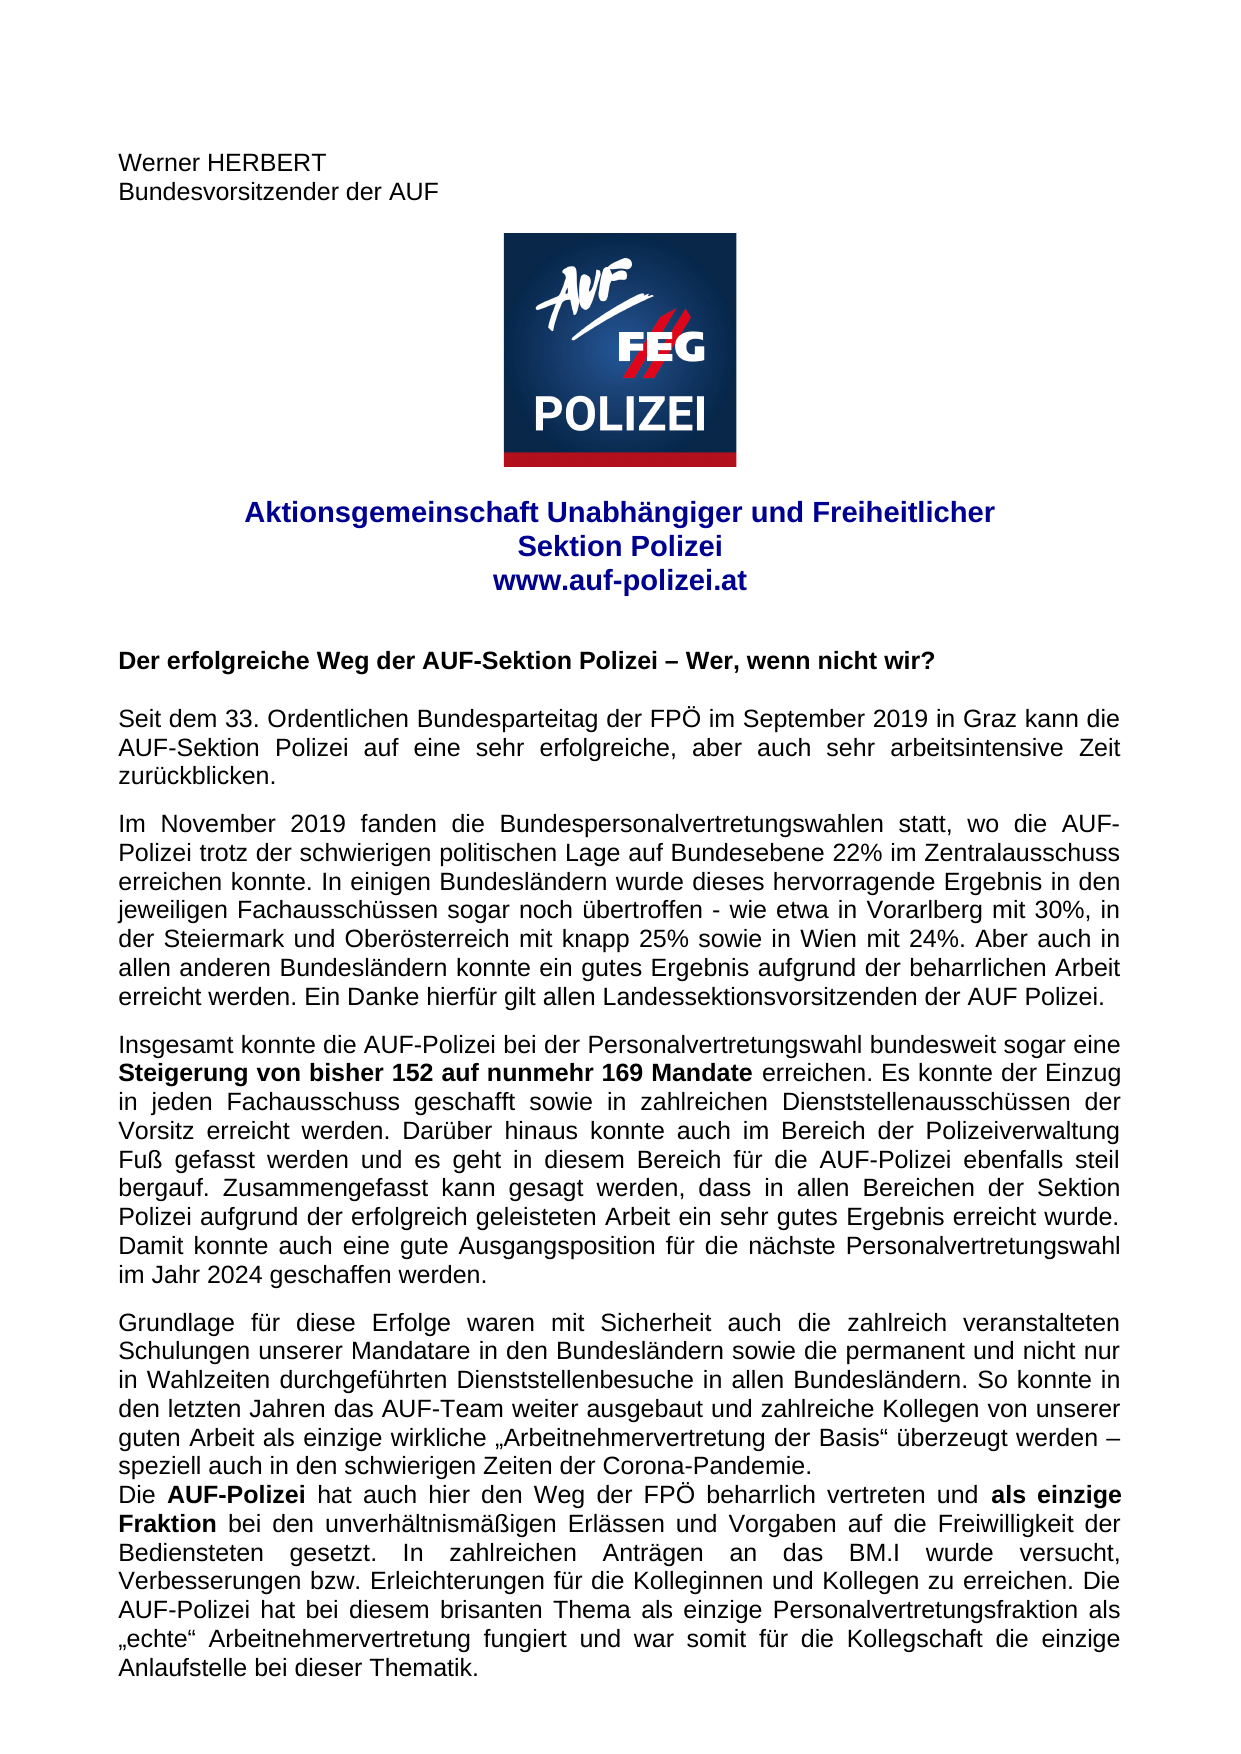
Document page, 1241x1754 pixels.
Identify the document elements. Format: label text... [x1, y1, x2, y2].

text Im November 2019 fanden die Bundespersonalvertretungswahlen statt, wo die AUF-Polizei trotz der schwierigen politischen Lage auf Bundesebene 22% im Zentralausschuss erreichen konnte. In einigen Bundesländern wurde dieses hervorragende Ergebnis in den jeweiligen Fachausschüssen sogar noch übertroffen - wie etwa in Vorarlberg mit 30%, in der Steiermark und Oberösterreich mit knapp 25% sowie in Wien mit 24%. Aber auch in allen anderen Bundesländern konnte ein gutes Ergebnis aufgrund der beharrlichen Arbeit erreicht werden. Ein Danke hierfür gilt allen Landessektionsvorsitzenden der AUF Polizei. [118, 809, 1122, 1011]
text www.auf-polizei.at [118, 562, 1122, 596]
text Der erfolgreiche Weg der AUF-Sektion Polizei – Wer, wenn nicht wir? [118, 646, 1122, 675]
text Werner HERBERT [118, 148, 1122, 176]
text Bundesvorsitzender der AUF [118, 176, 1122, 205]
text Aktionsgemeinschaft Unabhängiger und Freiheitlicher [118, 495, 1122, 529]
text Insgesamt konnte die AUF-Polizei bei der Personalvertretungswahl bundesweit sogar eine Steigerung von bisher 152 auf nunmehr 169 Mandate erreichen. Es konnte der Einzug in jeden Fachausschuss geschafft sowie in zahlreichen Dienststellenausschüssen der Vorsitz erreicht werden. Darüber hinaus konnte auch im Bereich der Polizeiverwaltung Fuß gefasst werden und es geht in diesem Bereich für die AUF-Polizei ebenfalls steil bergauf. Zusammengefasst kann gesagt werden, dass in allen Bereichen der Sektion Polizei aufgrund der erfolgreich geleisteten Arbeit ein sehr gutes Ergebnis erreicht wurde. Damit konnte auch eine gute Ausgangsposition für die nächste Personalvertretungswahl im Jahr 2024 geschaffen werden. [118, 1030, 1122, 1288]
text Seit dem 33. Ordentlichen Bundesparteitag der FPÖ im September 2019 in Graz kann die AUF-Sektion Polizei auf eine sehr erfolgreiche, aber auch sehr arbeitsintensive Zeit zurückblicken. [118, 704, 1122, 790]
text Die AUF-Polizei hat auch hier den Weg der FPÖ beharrlich vertreten und als einzige Fraktion bei den unverhältnismäßigen Erlässen und Vorgaben auf die Freiwilligkeit der Bediensteten gesetzt. In zahlreichen Anträgen an das BM.I wurde versucht, Verbesserungen bzw. Erleichterungen für die Kolleginnen und Kollegen zu erreichen. Die AUF-Polizei hat bei diesem brisanten Thema als einzige Personalvertretungsfraktion als „echte“ Arbeitnehmervertretung fungiert und war somit für die Kollegschaft die einzige Anlaufstelle bei dieser Thematik. [118, 1480, 1122, 1681]
text Sektion Polizei [118, 529, 1122, 562]
text Grundlage für diese Erfolge waren mit Sicherheit auch die zahlreich veranstalteten Schulungen unserer Mandatare in den Bundesländern sowie die permanent und nicht nur in Wahlzeiten durchgeführten Dienststellenbesuche in allen Bundesländern. So konnte in den letzten Jahren das AUF-Team weiter ausgebaut und zahlreiche Kollegen von unserer guten Arbeit als einzige wirkliche „Arbeitnehmervertretung der Basis“ überzeugt werden – speziell auch in den schwierigen Zeiten der Corona-Pandemie. [118, 1308, 1122, 1480]
